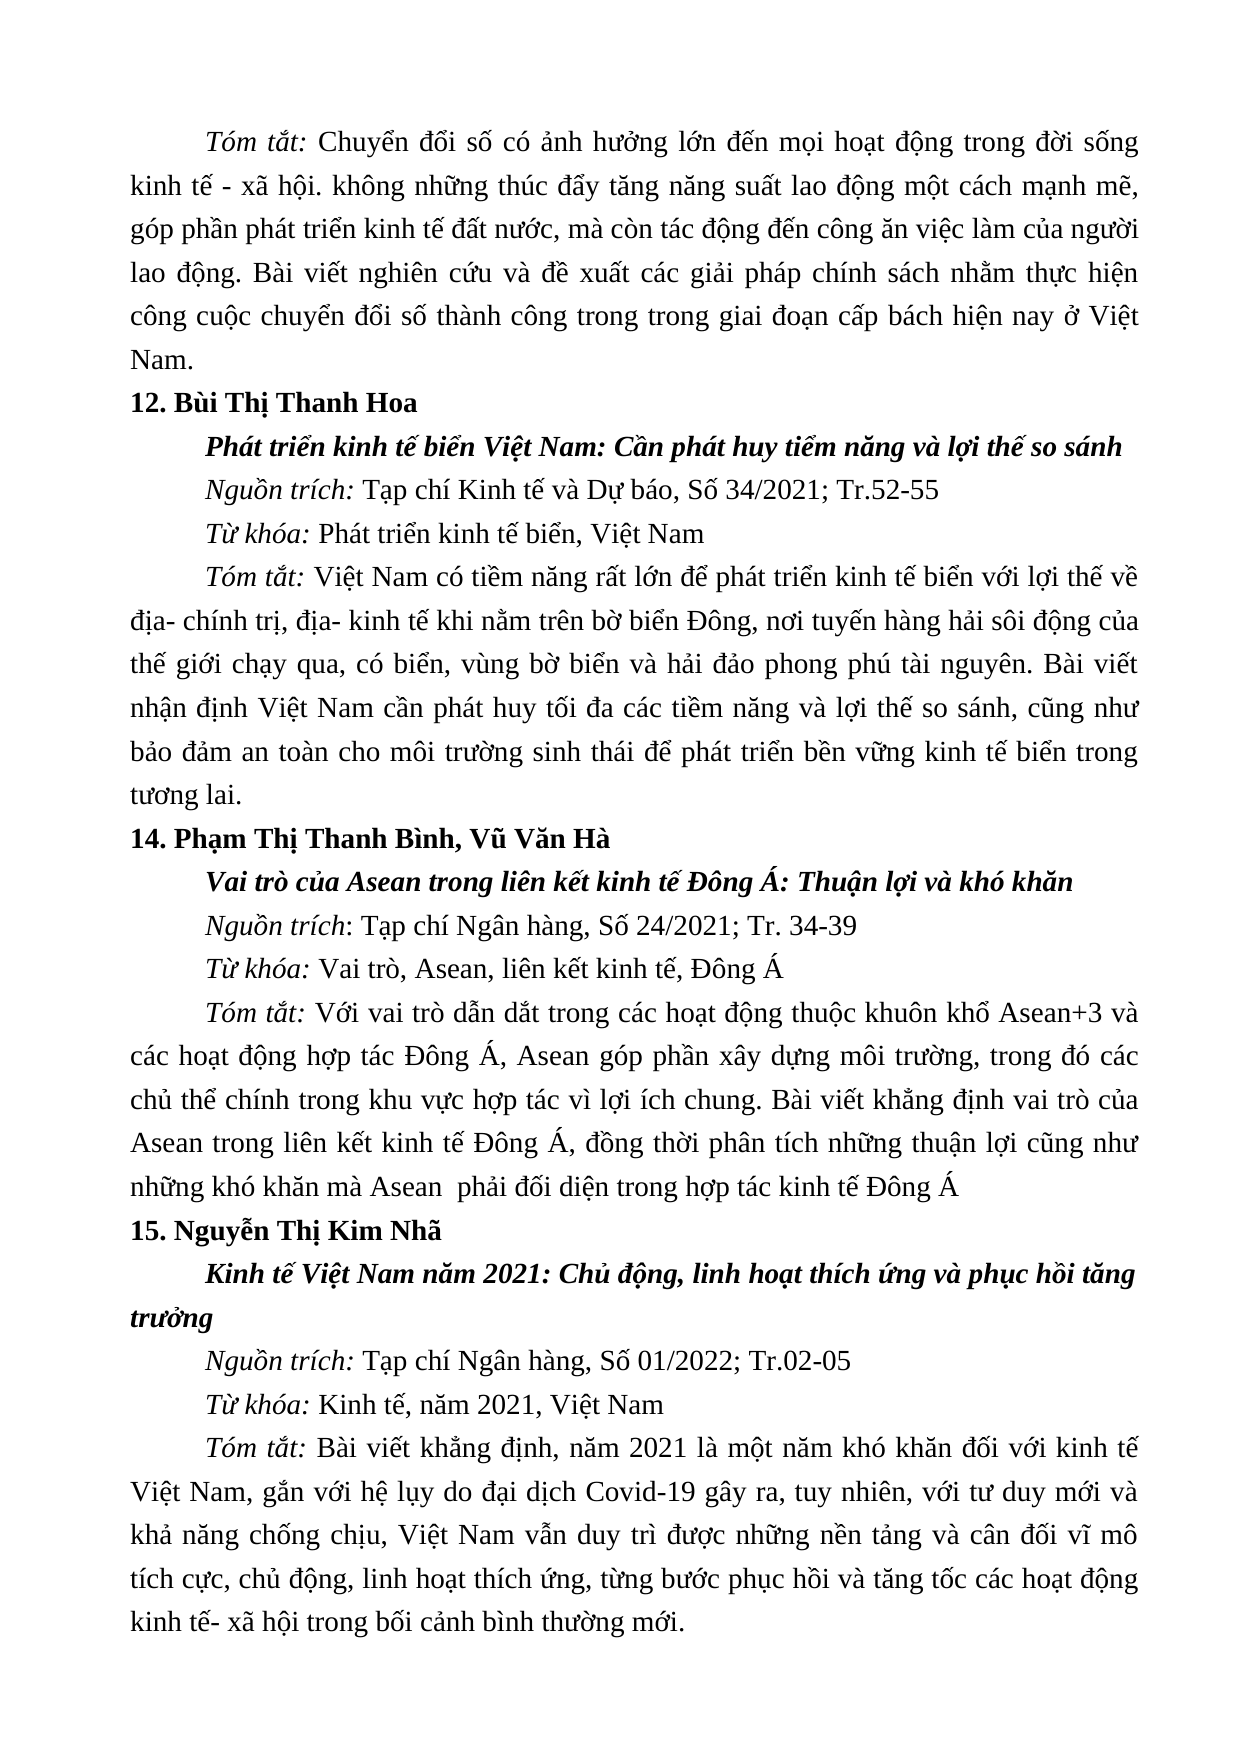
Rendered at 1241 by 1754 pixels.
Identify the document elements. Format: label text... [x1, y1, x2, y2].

text Nguồn trích: Tạp chí Ngân hàng, Số 24/2021; Tr. 34-39 [130, 908, 1140, 941]
text Nguồn trích: Tạp chí Ngân hàng, Số 01/2022; Tr.02-05 [130, 1343, 1140, 1377]
text 12. Bùi Thị Thanh Hoa [130, 385, 1140, 419]
text Kinh tế Việt Nam năm 2021: Chủ động, linh hoạt thích ứng và phục hồi tăng trưởng [130, 1256, 1140, 1333]
text Tóm tắt: Việt Nam có tiềm năng rất lớn để phát triển kinh tế biển với lợi thế về địa- chính trị, địa- kinh tế khi nằm trên bờ biển Đông, nơi tuyến hàng hải sôi động của thế giới chạy qua, có biển, vùng bờ biển và hải đảo phong phú tài nguyên. Bài viết nhận định Việt Nam cần phát huy tối đa các tiềm năng và lợi thế so sánh, cũng như bảo đảm an toàn cho môi trường sinh thái để phát triển bền vững kinh tế biển trong tương lai. [130, 559, 1140, 811]
text Tóm tắt: Với vai trò dẫn dắt trong các hoạt động thuộc khuôn khổ Asean+3 và các hoạt động hợp tác Đông Á, Asean góp phần xây dựng môi trường, trong đó các chủ thể chính trong khu vực hợp tác vì lợi ích chung. Bài viết khẳng định vai trò của Asean trong liên kết kinh tế Đông Á, đồng thời phân tích những thuận lợi cũng như những khó khăn mà Asean phải đối diện trong hợp tác kinh tế Đông Á [130, 995, 1140, 1203]
text Từ khóa: Vai trò, Asean, liên kết kinh tế, Đông Á [130, 951, 1140, 985]
text Từ khóa: Kinh tế, năm 2021, Việt Nam [130, 1387, 1140, 1420]
text Từ khóa: Phát triển kinh tế biển, Việt Nam [130, 516, 1140, 549]
text Nguồn trích: Tạp chí Kinh tế và Dự báo, Số 34/2021; Tr.52-55 [130, 472, 1140, 506]
text 14. Phạm Thị Thanh Bình, Vũ Văn Hà [130, 821, 1140, 854]
text 15. Nguyễn Thị Kim Nhã [130, 1213, 1140, 1246]
text Tóm tắt: Bài viết khẳng định, năm 2021 là một năm khó khăn đối với kinh tế Việt Nam, gắn với hệ lụy do đại dịch Covid-19 gây ra, tuy nhiên, với tư duy mới và khả năng chống chịu, Việt Nam vẫn duy trì được những nền tảng và cân đối vĩ mô tích cực, chủ động, linh hoạt thích ứng, từng bước phục hồi và tăng tốc các hoạt động kinh tế- xã hội trong bối cảnh bình thường mới. [130, 1430, 1140, 1638]
text Vai trò của Asean trong liên kết kinh tế Đông Á: Thuận lợi và khó khăn [130, 864, 1140, 898]
text Phát triển kinh tế biển Việt Nam: Cần phát huy tiểm năng và lợi thế so sánh [130, 429, 1140, 462]
text Tóm tắt: Chuyển đổi số có ảnh hưởng lớn đến mọi hoạt động trong đời sống kinh tế - xã hội. không những thúc đẩy tăng năng suất lao động một cách mạnh mẽ, góp phần phát triển kinh tế đất nước, mà còn tác động đến công ăn việc làm của người lao động. Bài viết nghiên cứu và đề xuất các giải pháp chính sách nhằm thực hiện công cuộc chuyển đổi số thành công trong trong giai đoạn cấp bách hiện nay ở Việt Nam. [130, 124, 1140, 375]
